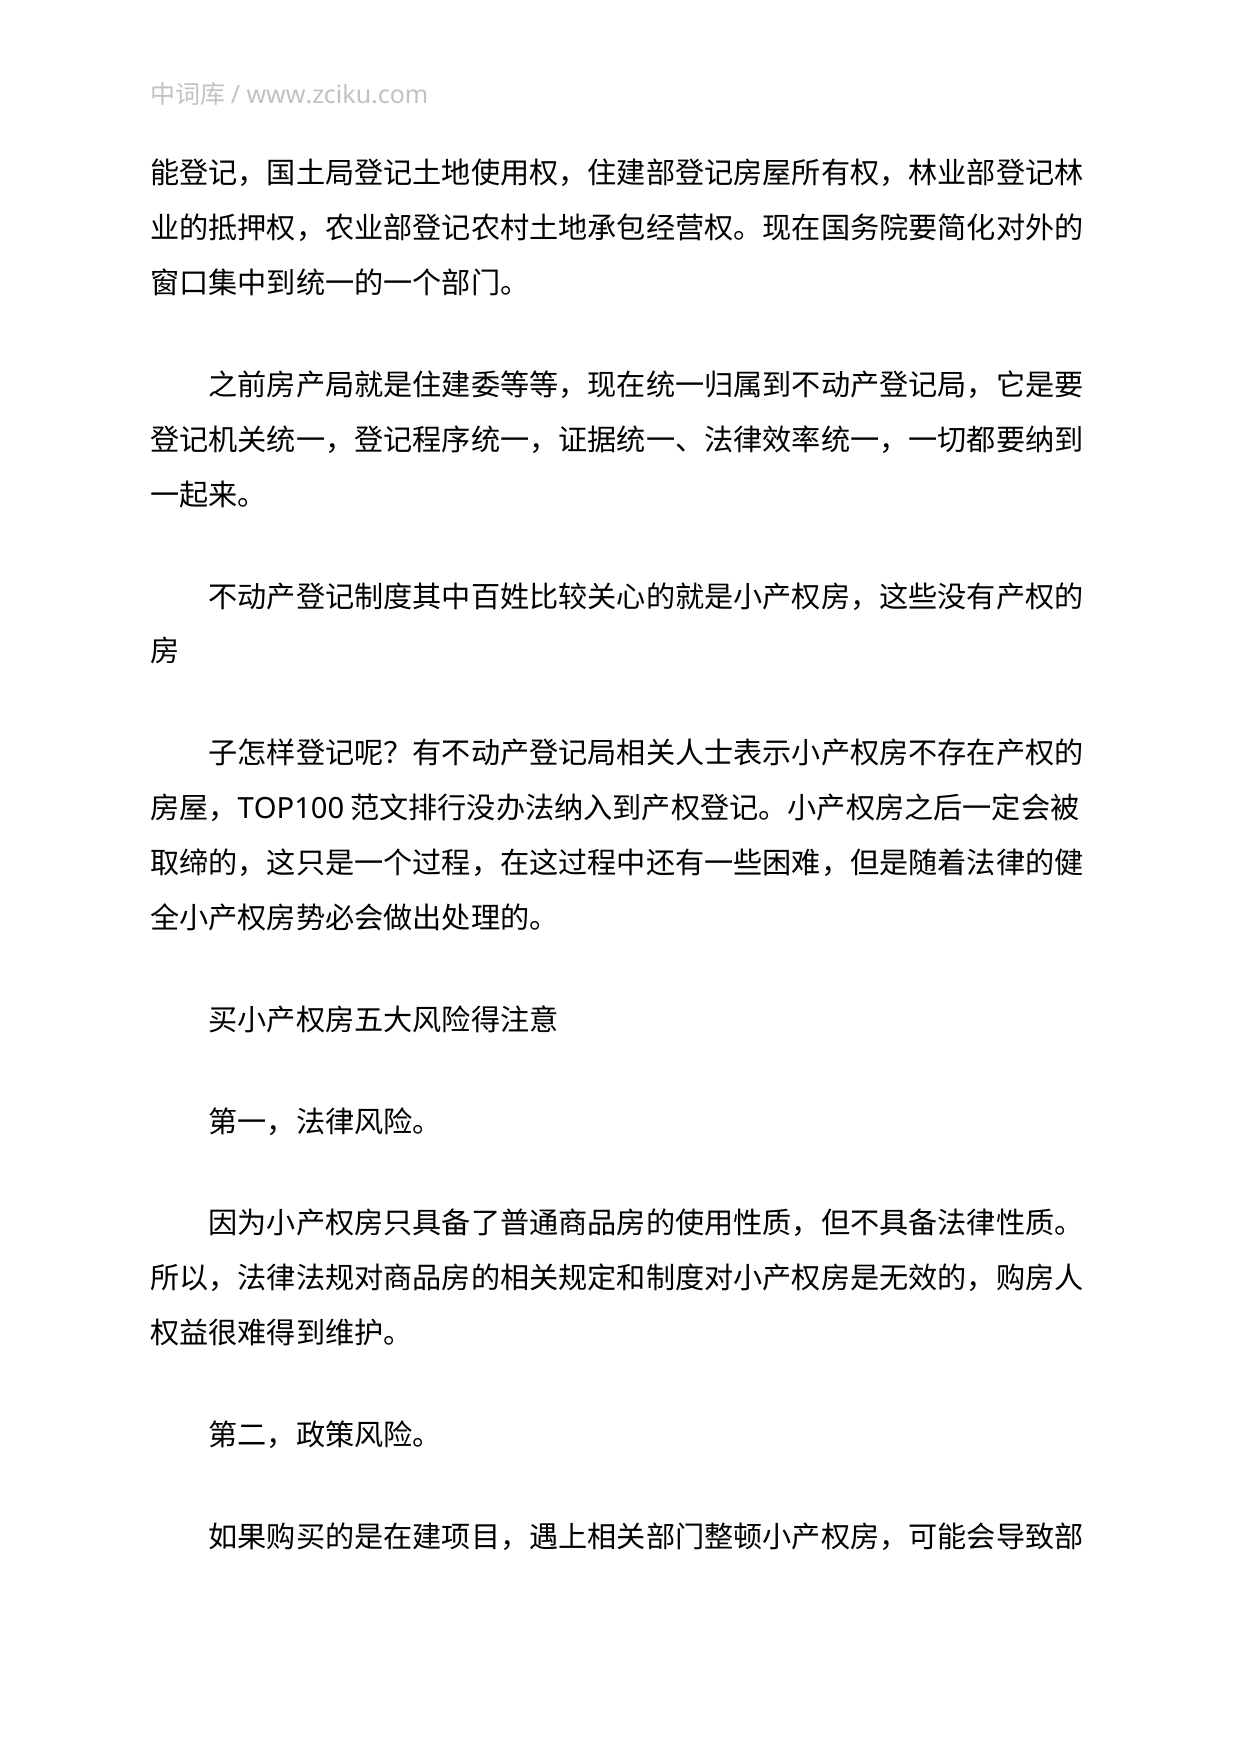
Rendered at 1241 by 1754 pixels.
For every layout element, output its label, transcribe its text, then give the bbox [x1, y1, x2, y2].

text 买小产权房五大风险得注意 [150, 996, 1090, 1039]
text 不动产登记制度其中百姓比较关心的就是小产权房，这些没有产权的房 [150, 573, 1090, 670]
text 因为小产权房只具备了普通商品房的使用性质，但不具备法律性质。所以，法律法规对商品房的相关规定和制度对小产权房是无效的，购房人权益很难得到维护。 [150, 1200, 1090, 1352]
text 子怎样登记呢？有不动产登记局相关人士表示小产权房不存在产权的房屋，TOP100范文排行没办法纳入到产权登记。小产权房之后一定会被取缔的，这只是一个过程，在这过程中还有一些困难，但是随着法律的健全小产权房势必会做出处理的。 [150, 730, 1090, 937]
text 第二，政策风险。 [150, 1411, 1090, 1454]
text 第一，法律风险。 [150, 1098, 1090, 1140]
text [150, 1513, 1090, 1556]
text 之前房产局就是住建委等等，现在统一归属到不动产登记局，它是要登记机关统一，登记程序统一，证据统一、法律效率统一，一切都要纳到一起来。 [150, 362, 1090, 514]
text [150, 150, 1090, 302]
